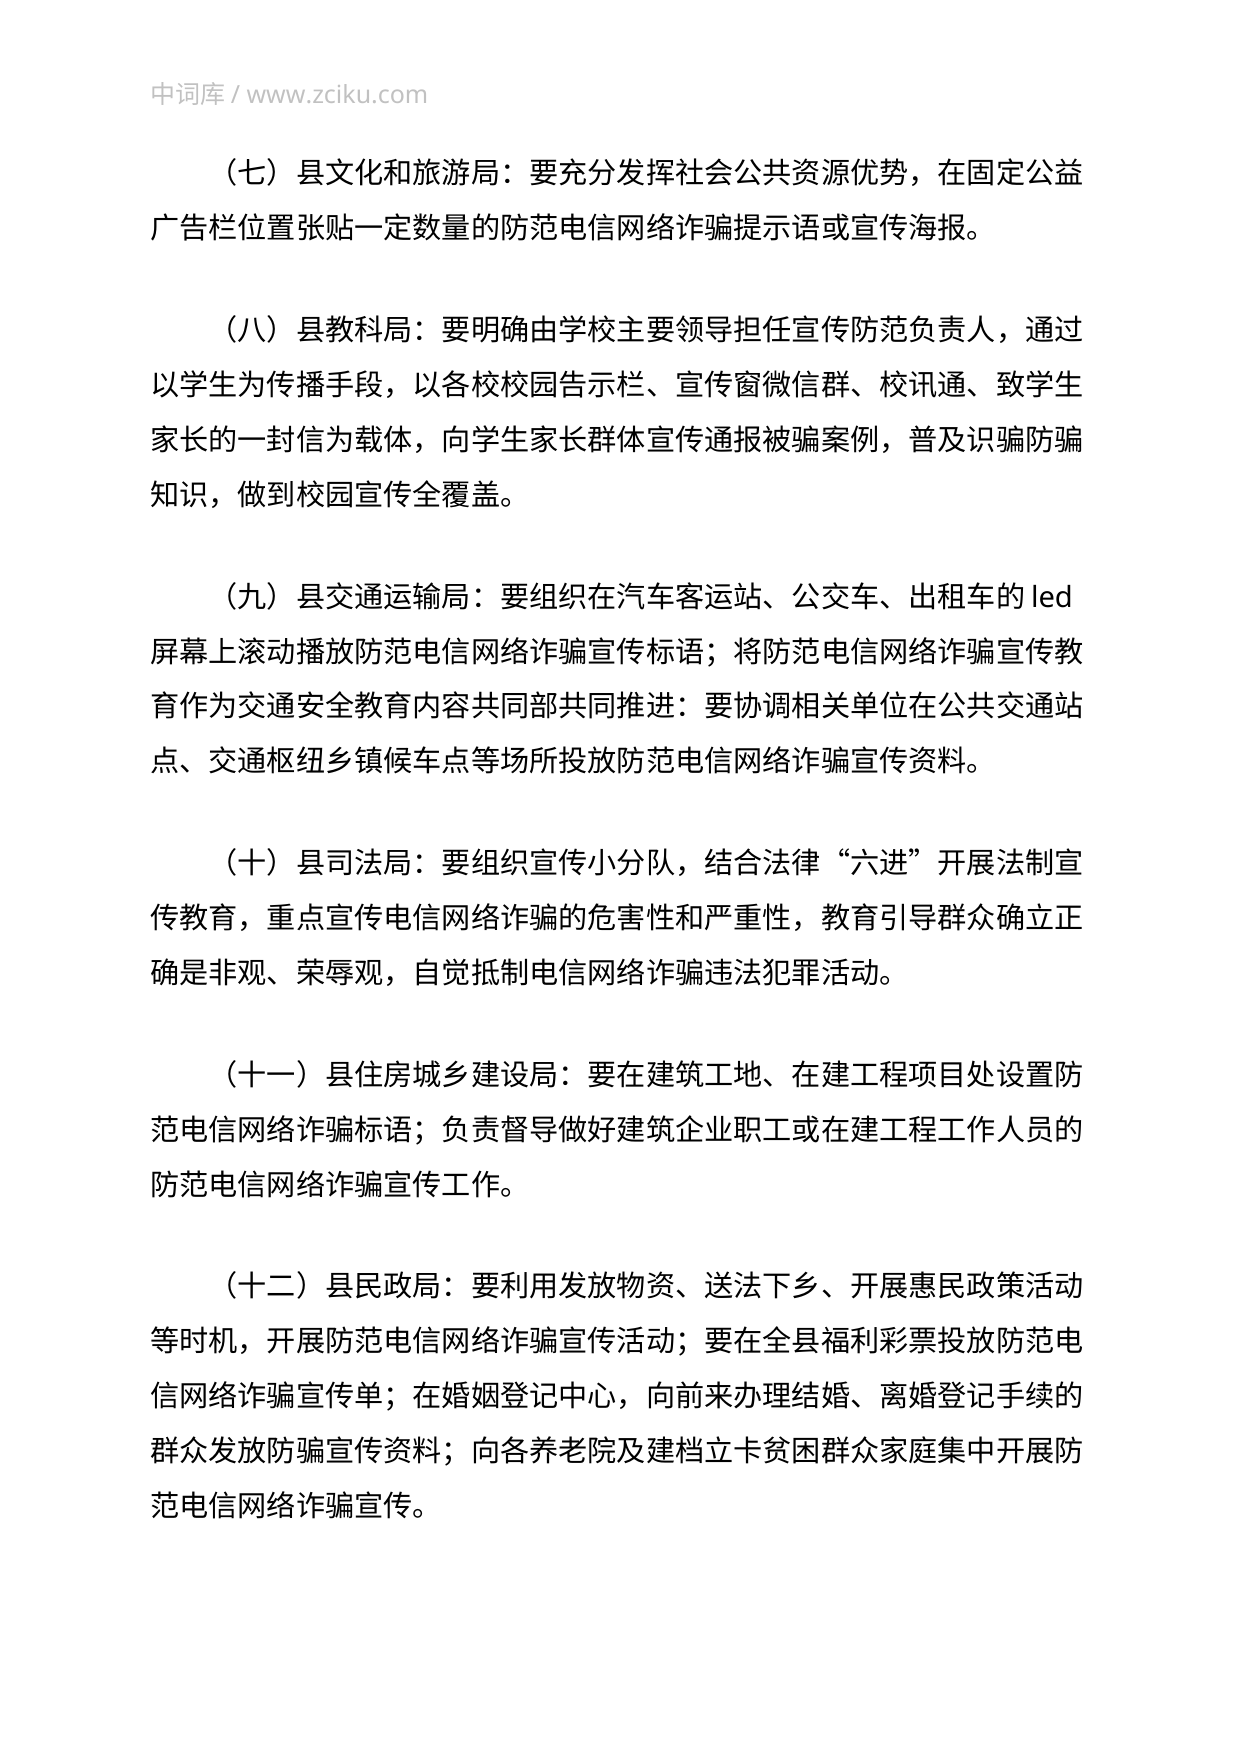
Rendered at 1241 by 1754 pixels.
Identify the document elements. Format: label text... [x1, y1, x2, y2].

text （十）县司法局：要组织宣传小分队，结合法律“六进”开展法制宣传教育，重点宣传电信网络诈骗的危害性和严重性，教育引导群众确立正确是非观、荣辱观，自觉抵制电信网络诈骗违法犯罪活动。 [150, 840, 1090, 992]
text （十一）县住房城乡建设局：要在建筑工地、在建工程项目处设置防范电信网络诈骗标语；负责督导做好建筑企业职工或在建工程工作人员的防范电信网络诈骗宣传工作。 [150, 1051, 1090, 1203]
text （七）县文化和旅游局：要充分发挥社会公共资源优势，在固定公益广告栏位置张贴一定数量的防范电信网络诈骗提示语或宣传海报。 [150, 150, 1090, 247]
text （十二）县民政局：要利用发放物资、送法下乡、开展惠民政策活动等时机，开展防范电信网络诈骗宣传活动；要在全县福利彩票投放防范电信网络诈骗宣传单；在婚姻登记中心，向前来办理结婚、离婚登记手续的群众发放防骗宣传资料；向各养老院及建档立卡贫困群众家庭集中开展防范电信网络诈骗宣传。 [150, 1263, 1090, 1525]
text （八）县教科局：要明确由学校主要领导担任宣传防范负责人，通过以学生为传播手段，以各校校园告示栏、宣传窗微信群、校讯通、致学生家长的一封信为载体，向学生家长群体宣传通报被骗案例，普及识骗防骗知识，做到校园宣传全覆盖。 [150, 307, 1090, 514]
text （九）县交通运输局：要组织在汽车客运站、公交车、出租车的led屏幕上滚动播放防范电信网络诈骗宣传标语；将防范电信网络诈骗宣传教育作为交通安全教育内容共同部共同推进：要协调相关单位在公共交通站点、交通枢纽乡镇候车点等场所投放防范电信网络诈骗宣传资料。 [150, 573, 1090, 780]
